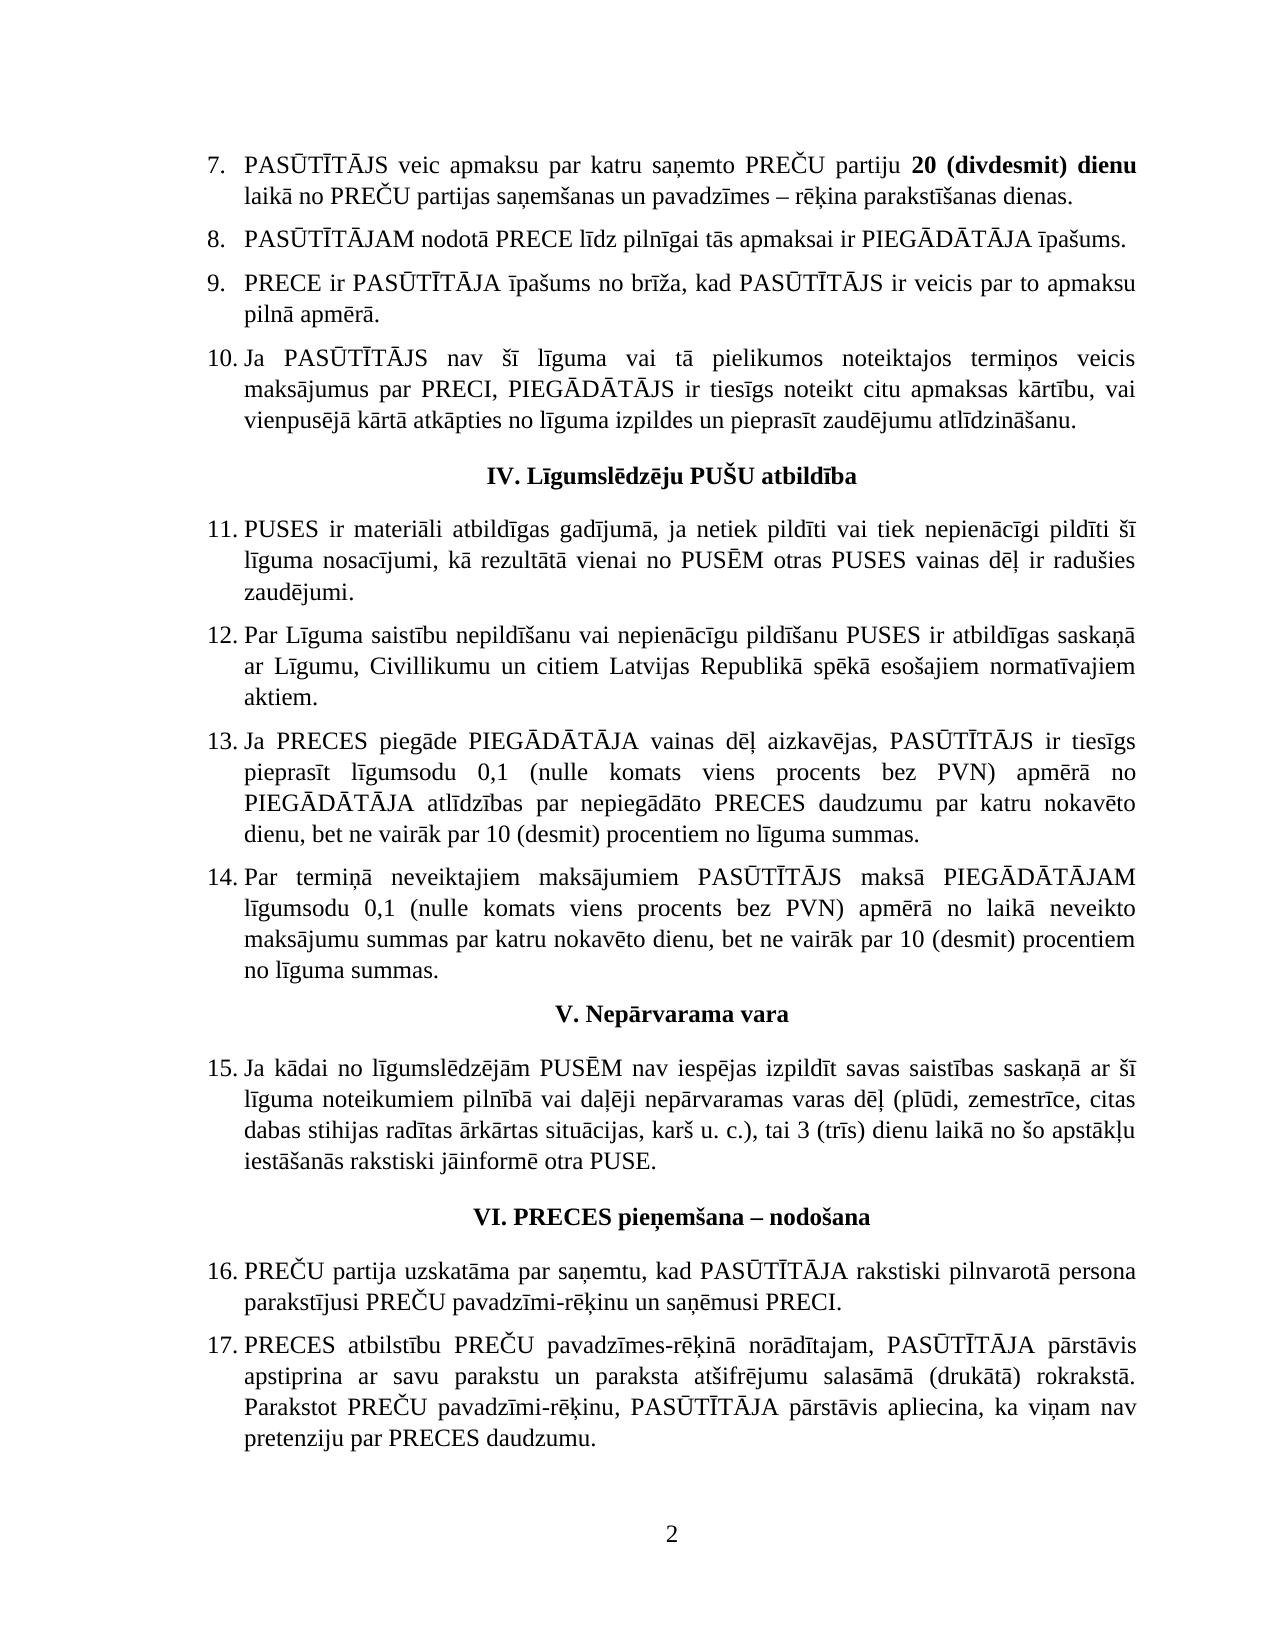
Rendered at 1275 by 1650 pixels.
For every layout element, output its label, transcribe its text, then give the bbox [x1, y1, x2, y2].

list Ja kādai no līgumslēdzējām PUSĒM nav iespējas izpildīt savas saistības saskaņā ar šī līguma noteikumiem pilnībā vai daļēji nepārvaramas varas dēļ (plūdi, zemestrīce, citas dabas stihijas radītas ārkārtas situācijas, karš u. c.), tai 3 (trīs) dienu laikā no šo apstākļu iestāšanās rakstiski jāinformē otra PUSE. [207, 1053, 1137, 1175]
list PREČU partija uzskatāma par saņemtu, kad PASŪTĪTĀJA rakstiski pilnvarotā persona parakstījusi PREČU pavadzīmi-rēķinu un saņēmusi PRECI. [207, 1256, 1137, 1316]
list Ja PRECES piegāde PIEGĀDĀTĀJA vainas dēļ aizkavējas, PASŪTĪTĀJS ir tiesīgs pieprasīt līgumsodu 0,1 (nulle komats viens procents bez PVN) apmērā no PIEGĀDĀTĀJA atlīdzības par nepiegādāto PRECES daudzumu par katru nokavēto dienu, bet ne vairāk par 10 (desmit) procentiem no līguma summas. [207, 726, 1137, 848]
list PRECES atbilstību PREČU pavadzīmes-rēķinā norādītajam, PASŪTĪTĀJA pārstāvis apstiprina ar savu parakstu un paraksta atšifrējumu salasāmā (drukātā) rokrakstā. Parakstot PREČU pavadzīmi-rēķinu, PASŪTĪTĀJA pārstāvis apliecina, ka viņam nav par PRECES daudzumu. [207, 1330, 1137, 1452]
list PUSES ir materiāli atbildīgas gadījumā, ja netiek pildīti vai tiek nepienācīgi pildīti šī līguma nosacījumi, kā rezultātā vienai no PUSĒM otras PUSES vainas dēļ ir radušies zaudējumi. [207, 514, 1137, 605]
list Par saistību nepildīšanu vai nepienācīgu pildīšanu PUSES ir atbildīgas saskaņā ar Līgumu, Civillikumu un citiem Latvijas Republikā spēkā esošajiem normatīvajiem aktiem. [207, 620, 1137, 711]
text IV. Līgumslēdzēju PUŠU atbildība [207, 461, 1137, 489]
list PRECE ir PASŪTĪTĀJA īpašums no brīža, kad PASŪTĪTĀJS ir veicis par to apmaksu pilnā apmērā. [207, 268, 1137, 328]
text VI. PRECES pieņemšana – nodošana [207, 1202, 1137, 1231]
text V. Nepārvarama vara [207, 999, 1137, 1028]
list PASŪTĪTĀJAM nodotā PRECE līdz pilnīgai tās apmaksai ir PIEGĀDĀTĀJA īpašums. [207, 224, 1137, 253]
list Par termiņā neveiktajiem maksājumiem PASŪTĪTĀJS maksā PIEGĀDĀTĀJAM līgumsodu 0,1 (nulle komats viens procents bez PVN) apmērā no laikā neveikto maksājumu summas par katru nokavēto dienu, bet ne vairāk par 10 (desmit) procentiem no līguma summas. [207, 862, 1137, 984]
list Ja PASŪTĪTĀJS nav šī līguma vai tā pielikumos noteiktajos termiņos veicis maksājumus par PRECI, PIEGĀDĀTĀJS ir tiesīgs noteikt citu apmaksas kārtību, vai vienpusējā kārtā atkāpties no līguma izpildes un pieprasīt zaudējumu atlīdzināšanu. [207, 343, 1137, 433]
list PASŪTĪTĀJS veic apmaksu par katru saņemto PREČU partiju 20 (divdesmit) dienu laikā no PREČU partijas saņemšanas un pavadzīmes – rēķina parakstīšanas dienas. [207, 150, 1137, 210]
